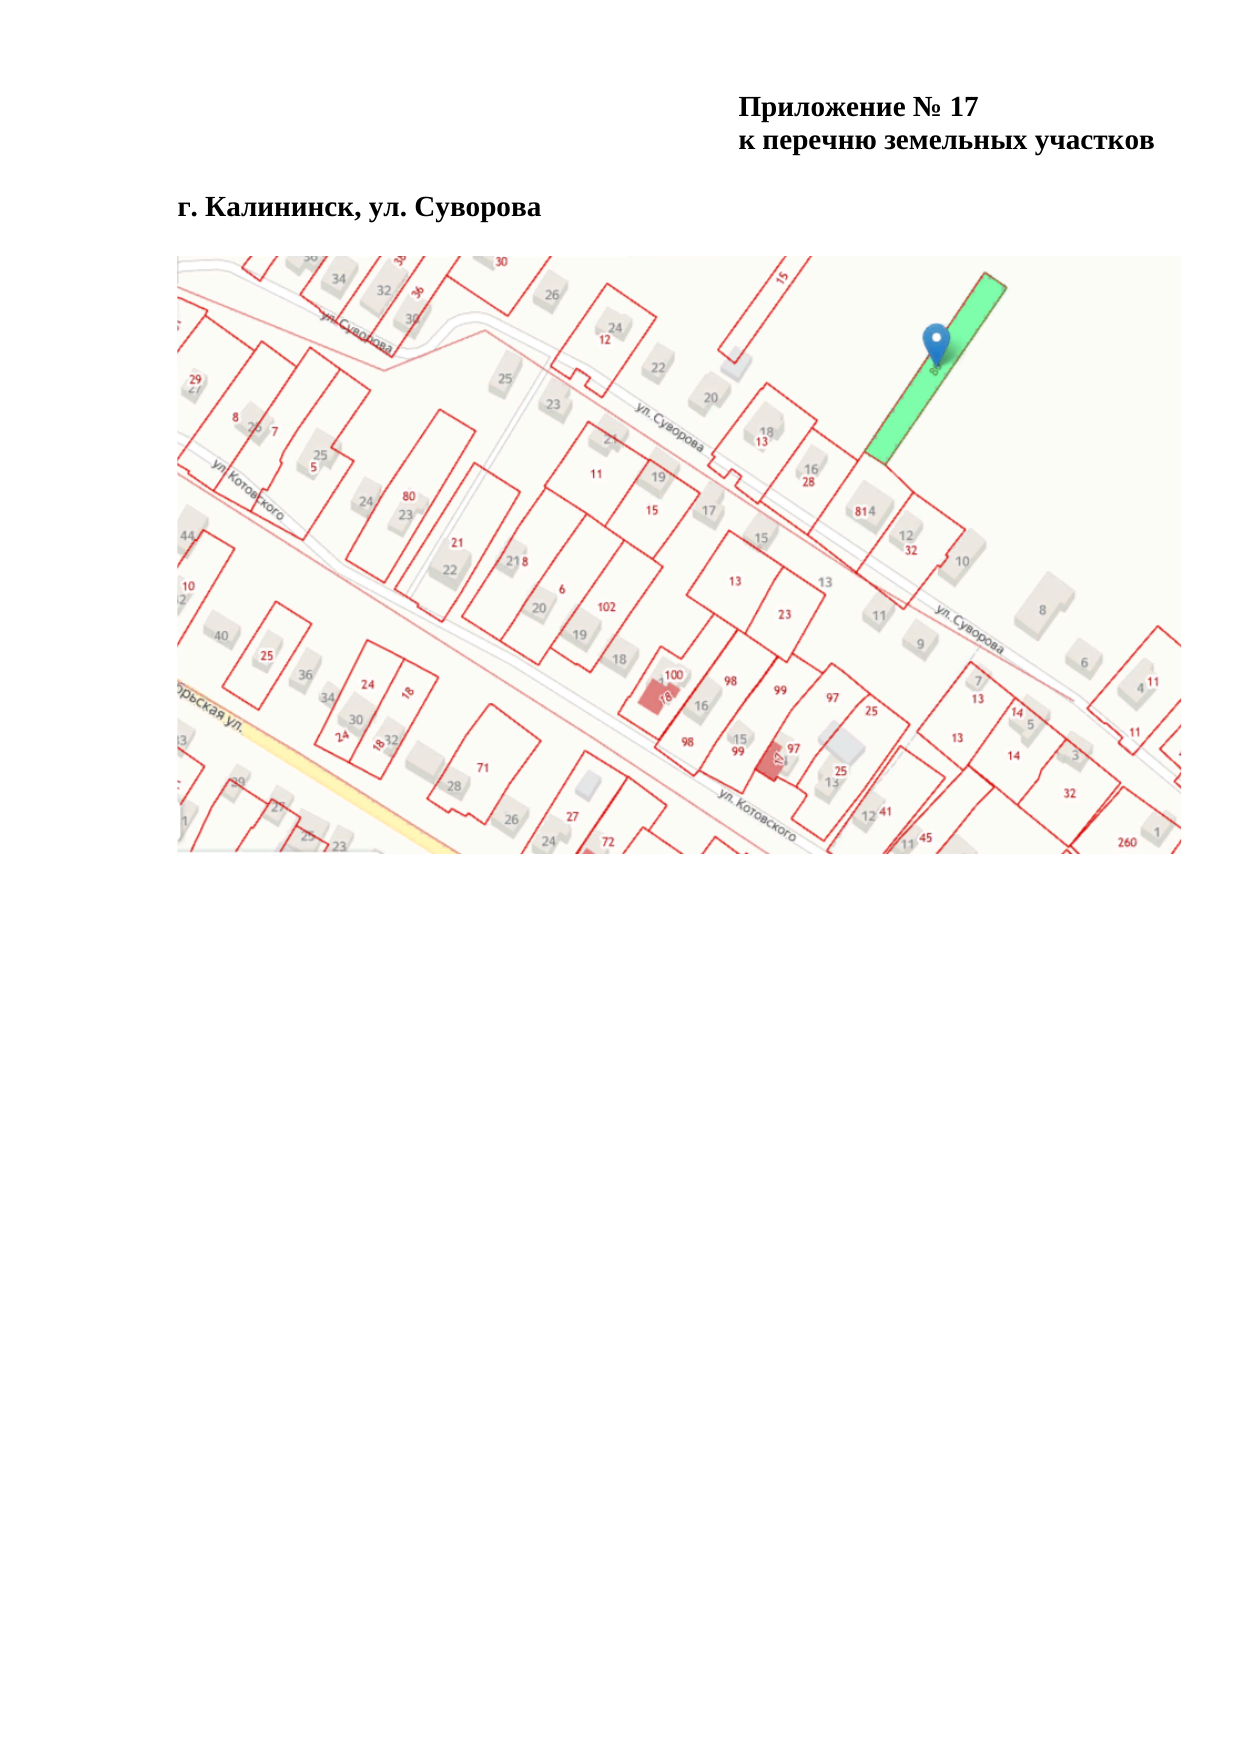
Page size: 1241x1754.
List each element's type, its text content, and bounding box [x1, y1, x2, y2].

text г. Калининск, ул. Суворова [177, 189, 1181, 223]
text Приложение № 17 [738, 89, 1181, 122]
picture [177, 256, 1182, 854]
text к перечню земельных участков [738, 122, 1181, 156]
